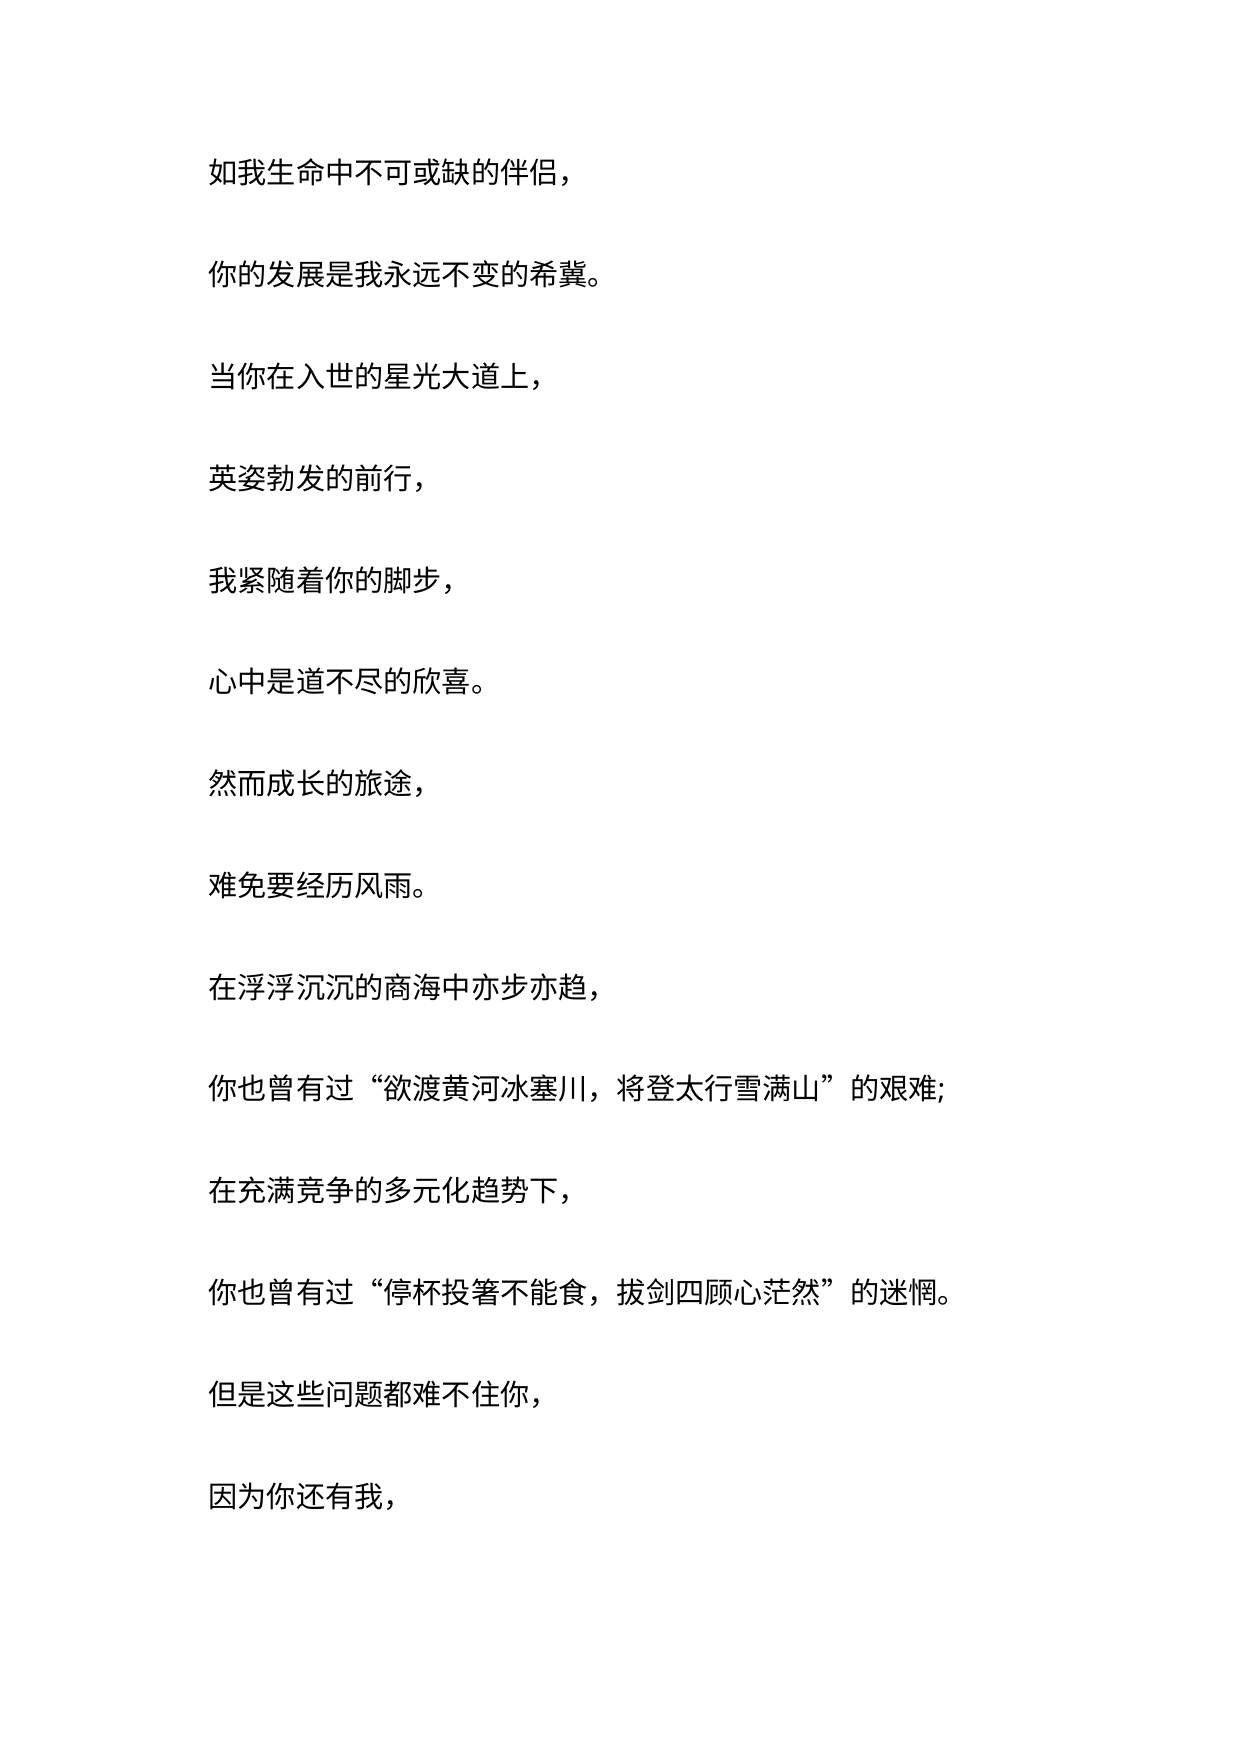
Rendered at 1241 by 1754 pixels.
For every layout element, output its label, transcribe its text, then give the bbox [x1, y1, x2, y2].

text 你也曾有过“欲渡黄河冰塞川，将登太行雪满山”的艰难; [150, 1066, 1090, 1108]
text 因为你还有我， [150, 1473, 1090, 1516]
text 然而成长的旅途， [150, 761, 1090, 803]
text 但是这些问题都难不住你， [150, 1371, 1090, 1414]
text 我紧随着你的脚步， [150, 557, 1090, 599]
text 在浮浮沉沉的商海中亦步亦趋， [150, 964, 1090, 1006]
text 如我生命中不可或缺的伴侣， [150, 150, 1090, 192]
text 难免要经历风雨。 [150, 862, 1090, 905]
text 在充满竞争的多元化趋势下， [150, 1168, 1090, 1210]
text 当你在入世的星光大道上， [150, 353, 1090, 396]
text 你的发展是我永远不变的希冀。 [150, 252, 1090, 294]
text 英姿勃发的前行， [150, 455, 1090, 498]
text 你也曾有过“停杯投箸不能食，拔剑四顾心茫然”的迷惘。 [150, 1270, 1090, 1312]
text 心中是道不尽的欣喜。 [150, 659, 1090, 701]
